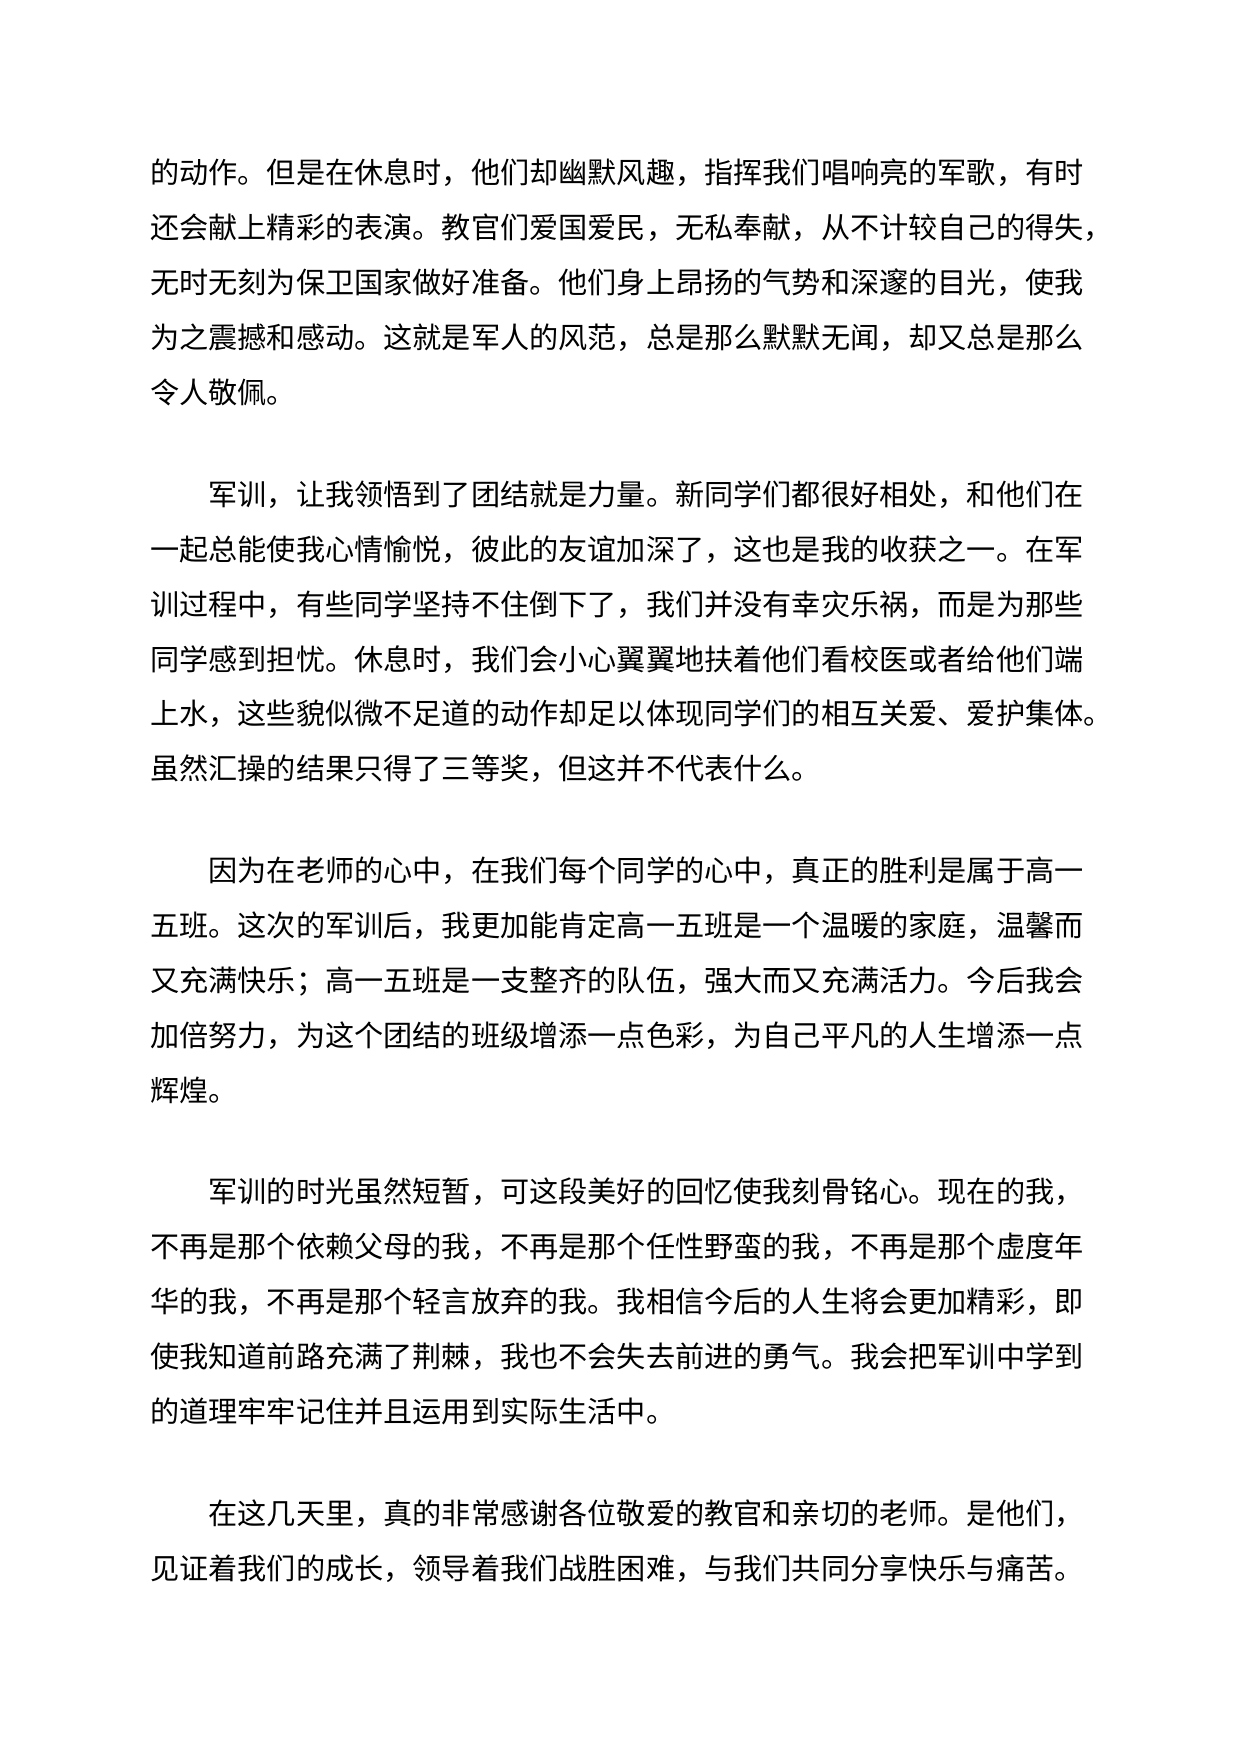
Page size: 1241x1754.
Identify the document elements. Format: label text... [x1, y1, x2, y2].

text 军训，让我领悟到了团结就是力量。新同学们都很好相处，和他们在一起总能使我心情愉悦，彼此的友谊加深了，这也是我的收获之一。在军训过程中，有些同学坚持不住倒下了，我们并没有幸灾乐祸，而是为那些同学感到担忧。休息时，我们会小心翼翼地扶着他们看校医或者给他们端上水，这些貌似微不足道的动作却足以体现同学们的相互关爱、爱护集体。虽然汇操的结果只得了三等奖，但这并不代表什么。 [150, 471, 1090, 788]
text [150, 150, 1090, 412]
text 因为在老师的心中，在我们每个同学的心中，真正的胜利是属于高一五班。这次的军训后，我更加能肯定高一五班是一个温暖的家庭，温馨而又充满快乐；高一五班是一支整齐的队伍，强大而又充满活力。今后我会加倍努力，为这个团结的班级增添一点色彩，为自己平凡的人生增添一点辉煌。 [150, 848, 1090, 1109]
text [150, 1490, 1090, 1587]
text 军训的时光虽然短暂，可这段美好的回忆使我刻骨铭心。现在的我，不再是那个依赖父母的我，不再是那个任性野蛮的我，不再是那个虚度年华的我，不再是那个轻言放弃的我。我相信今后的人生将会更加精彩，即使我知道前路充满了荆棘，我也不会失去前进的勇气。我会把军训中学到的道理牢牢记住并且运用到实际生活中。 [150, 1169, 1090, 1431]
